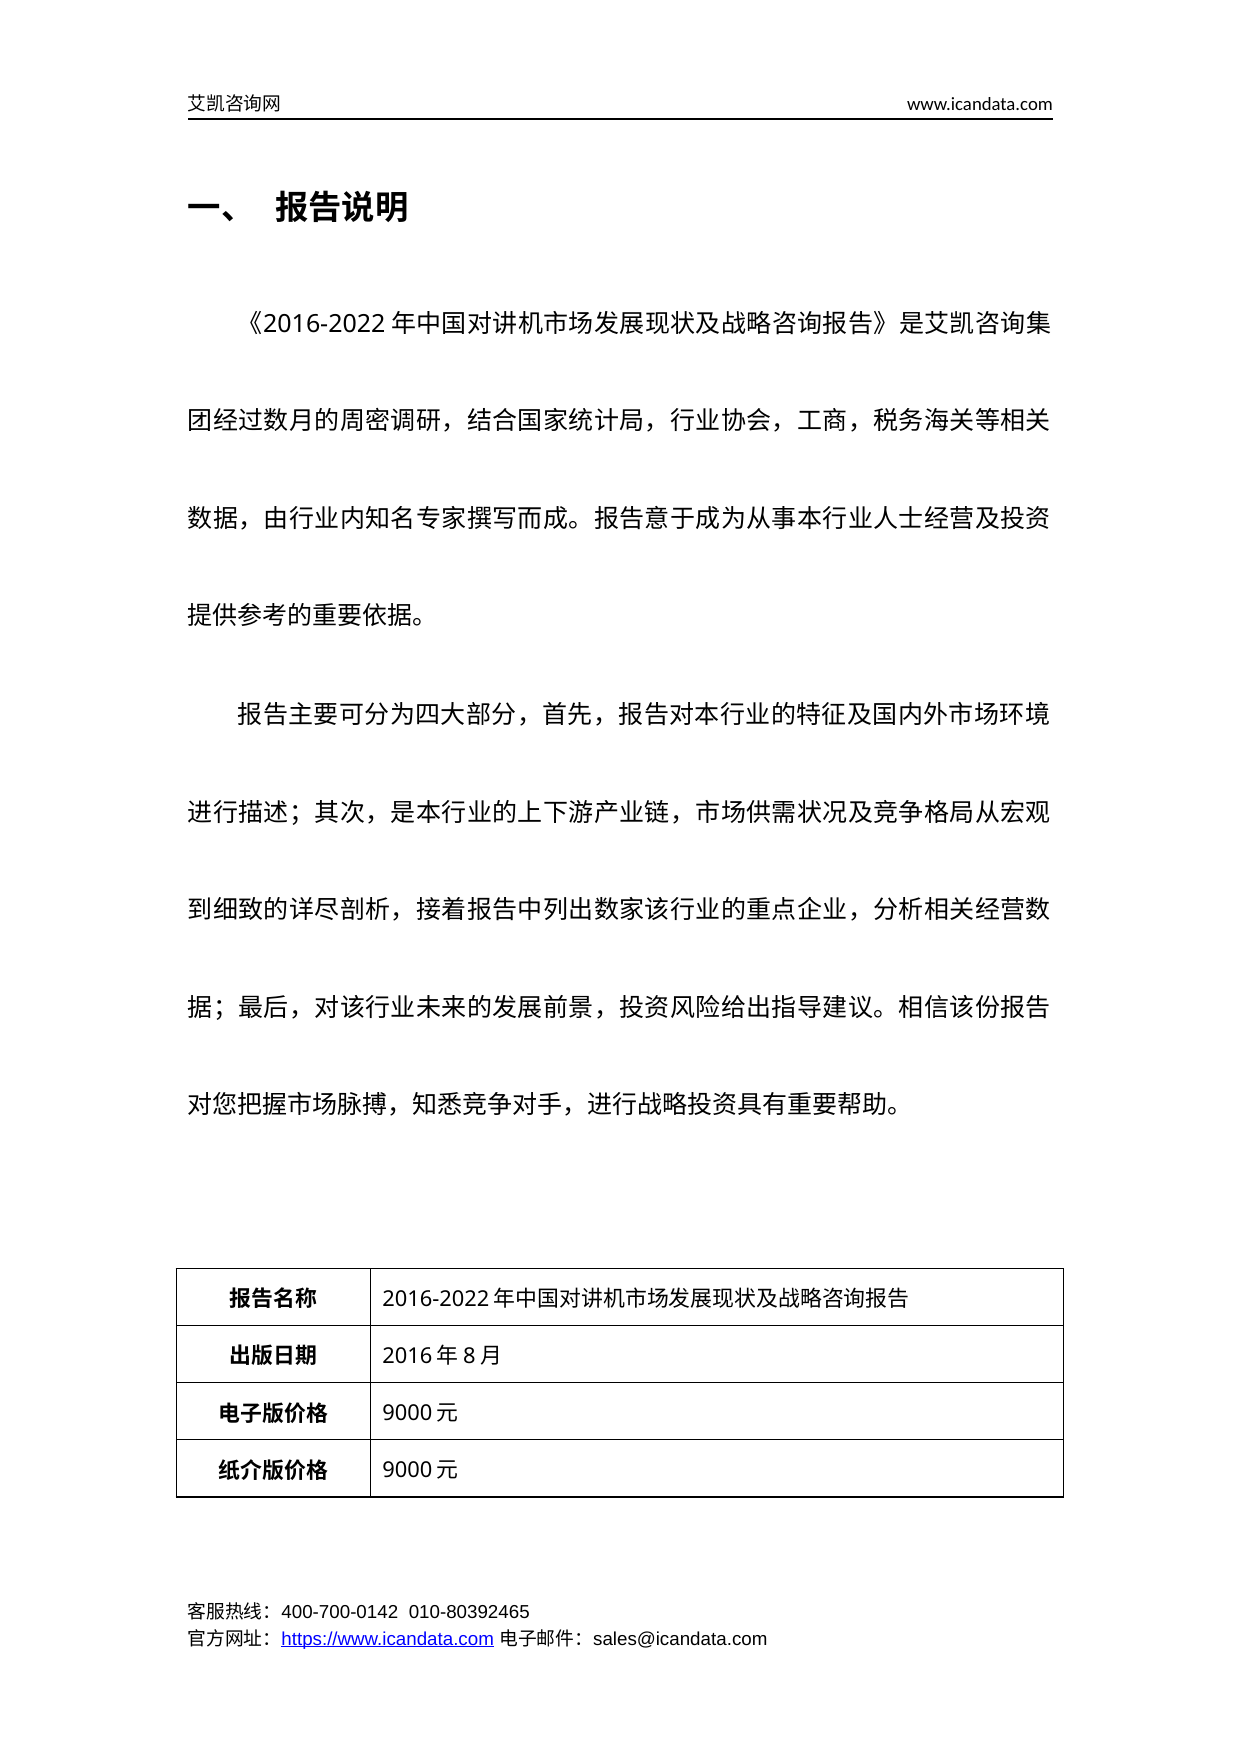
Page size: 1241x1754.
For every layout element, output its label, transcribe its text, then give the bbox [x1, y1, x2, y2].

text 报告主要可分为四大部分，首先，报告对本行业的特征及国内外市场环境进行描述；其次，是本行业的上下游产业链，市场供需状况及竞争格局从宏观到细致的详尽剖析，接着报告中列出数家该行业的重点企业，分析相关经营数据；最后，对该行业未来的发展前景，投资风险给出指导建议。相信该份报告对您把握市场脉搏，知悉竞争对手，进行战略投资具有重要帮助。 [187, 681, 1053, 1136]
table_cell 出版日期 [177, 1326, 370, 1382]
text 《2016-2022年中国对讲机市场发展现状及战略咨询报告》是艾凯咨询集团经过数月的周密调研，结合国家统计局，行业协会，工商，税务海关等相关数据，由行业内知名专家撰写而成。报告意于成为从事本行业人士经营及投资提供参考的重要依据。 [187, 289, 1053, 646]
table_cell 2016年8月 [371, 1326, 1063, 1382]
subtitle 报告说明 [187, 172, 1053, 237]
table_header 2016-2022年中国对讲机市场发展现状及战略咨询报告 [371, 1269, 1063, 1325]
table_cell 9000元 [371, 1383, 1063, 1439]
table_cell 电子版价格 [177, 1383, 370, 1439]
table_cell 纸介版价格 [177, 1440, 370, 1496]
table_cell 9000元 [371, 1440, 1063, 1496]
table_header 报告名称 [177, 1269, 370, 1325]
